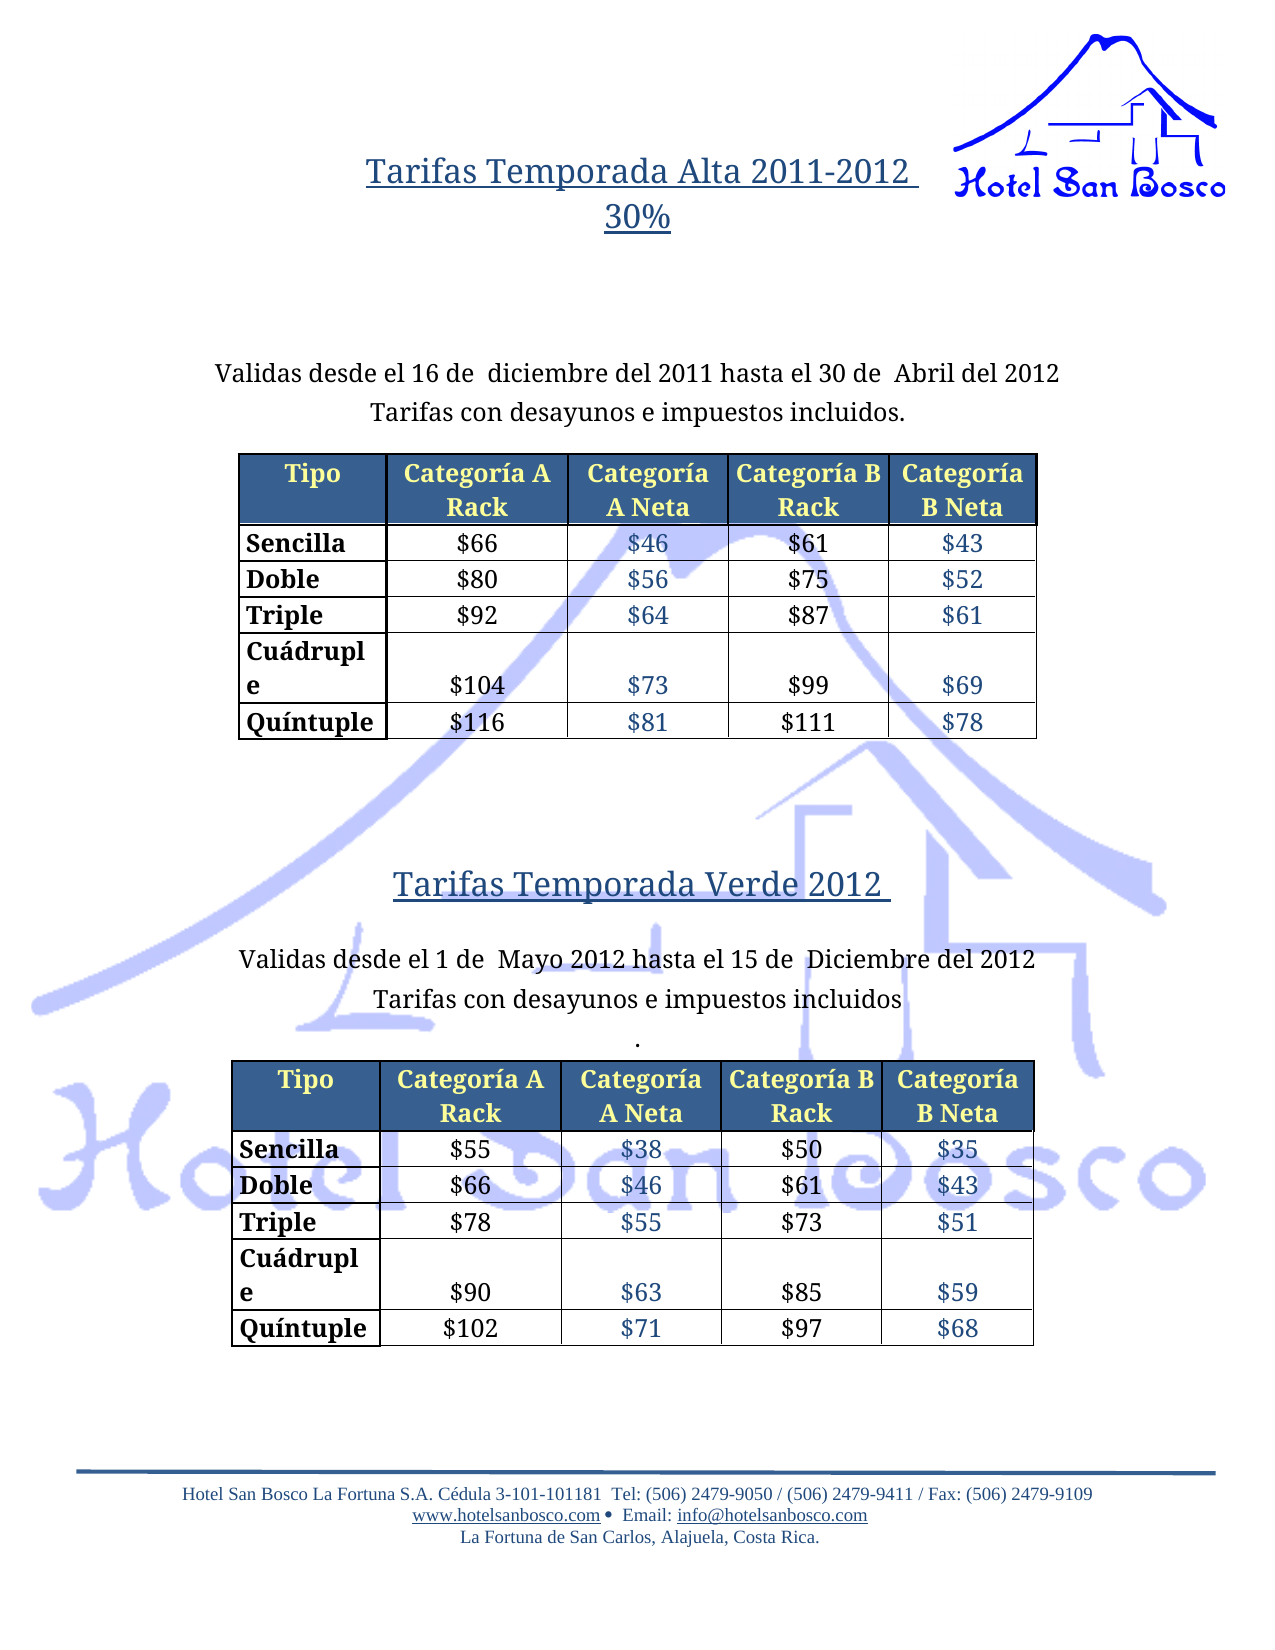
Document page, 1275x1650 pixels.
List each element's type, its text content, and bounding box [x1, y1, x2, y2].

table_cell $73 [722, 1203, 881, 1238]
table_cell $52 [889, 560, 1036, 596]
table_cell $69 [889, 632, 1036, 702]
table_cell Cuádruple [233, 1240, 379, 1308]
table_cell Triple [240, 598, 385, 632]
subtitle Validas desde el 16 de diciembre del 2011 hasta el 30 de Abril del 2012 [177, 356, 1098, 390]
table_header Categoría B Rack [729, 455, 888, 523]
table_cell $111 [728, 703, 888, 738]
table_cell $66 [388, 526, 567, 559]
table_cell $55 [562, 1203, 721, 1238]
table_header Categoría A Neta [569, 455, 727, 523]
table_cell $78 [381, 1203, 561, 1238]
subtitle . [177, 1020, 1098, 1054]
table_cell $68 [882, 1309, 1033, 1344]
table_cell $80 [388, 561, 567, 596]
text 30% [177, 193, 1098, 238]
table_cell $75 [729, 561, 888, 596]
table_header Categoría A Neta [562, 1062, 720, 1130]
table_cell $59 [882, 1238, 1033, 1308]
table_cell Quíntuple [233, 1311, 379, 1344]
subtitle Validas desde el 1 de Mayo 2012 hasta el 15 de Diciembre del 2012 [177, 942, 1098, 976]
table_cell $43 [882, 1166, 1033, 1202]
table_header Categoría B Rack [722, 1062, 881, 1130]
table_cell $73 [568, 633, 728, 702]
table_cell $66 [381, 1167, 561, 1202]
table_cell $46 [568, 526, 728, 559]
table_header Categoría A Rack [381, 1062, 560, 1130]
table_header Categoría A Rack [388, 455, 567, 523]
picture [953, 34, 1226, 197]
table_cell $99 [729, 633, 888, 702]
table_cell $116 [388, 703, 568, 738]
table_cell $71 [562, 1310, 721, 1344]
table_cell $56 [568, 561, 728, 596]
subtitle Tarifas Temporada Verde 2012 [177, 861, 1098, 907]
table_header Categoría B Neta [883, 1062, 1033, 1130]
table_cell $92 [388, 597, 567, 632]
table_cell $51 [882, 1202, 1033, 1238]
text Tarifas con desayunos e impuestos incluidos. [177, 395, 1098, 429]
table_cell $63 [562, 1239, 721, 1308]
table_cell $38 [562, 1132, 721, 1166]
table_cell $87 [729, 597, 888, 632]
table_cell $46 [562, 1167, 721, 1202]
table_header Tipo [233, 1062, 379, 1130]
table_cell $61 [722, 1167, 881, 1202]
table_cell $90 [381, 1239, 561, 1308]
table_cell $85 [722, 1239, 881, 1308]
table_header Tipo [240, 455, 385, 523]
table_cell $104 [388, 633, 567, 702]
table_cell Cuádruple [240, 634, 385, 702]
table_cell Doble [233, 1168, 379, 1202]
table_cell Quíntuple [240, 704, 385, 738]
table_header Categoría B Neta [890, 455, 1035, 523]
table_cell $55 [381, 1132, 561, 1166]
table_cell $97 [722, 1310, 881, 1344]
table_cell $81 [568, 703, 728, 738]
table_cell $102 [381, 1310, 561, 1344]
table_cell Sencilla [240, 526, 385, 559]
table_cell Doble [240, 562, 385, 596]
table_cell Triple [233, 1204, 379, 1238]
table_cell Sencilla [233, 1132, 379, 1166]
table_cell $61 [889, 596, 1036, 632]
table_cell $61 [729, 526, 888, 559]
table_cell $43 [889, 526, 1036, 559]
table_cell $64 [568, 597, 728, 632]
table_cell $35 [882, 1130, 1033, 1166]
subtitle Tarifas con desayunos e impuestos incluidos [177, 981, 1098, 1015]
table_cell $50 [722, 1132, 881, 1166]
text Tarifas Temporada Alta 2011-2012 [177, 148, 1098, 193]
table_cell $78 [889, 702, 1036, 738]
